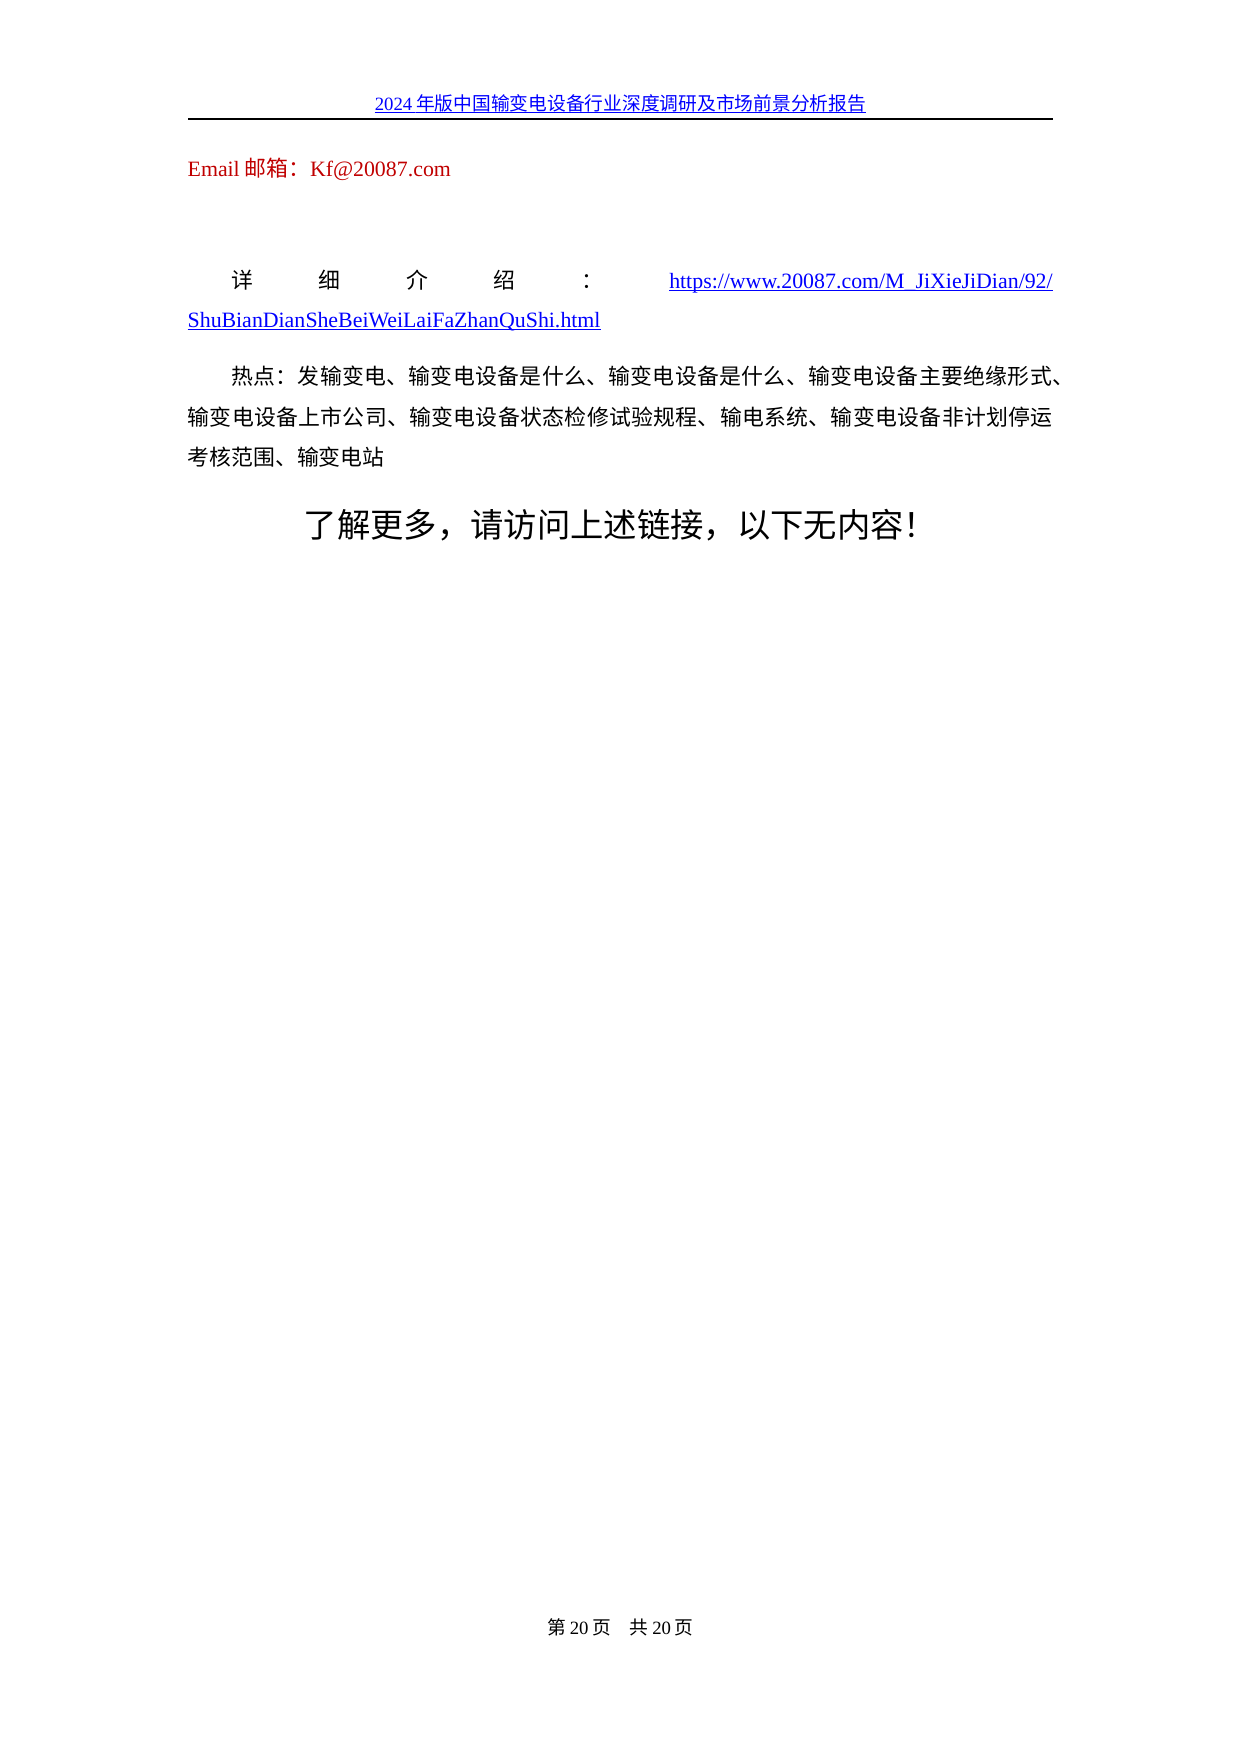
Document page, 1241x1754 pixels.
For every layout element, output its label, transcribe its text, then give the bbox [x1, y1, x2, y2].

title 了解更多，请访问上述链接，以下无内容！ [187, 490, 1053, 555]
text 详细介绍：https://www.20087.com/M_JiXieJiDian/92/ShuBianDianSheBeiWeiLaiFaZhanQuShi.html [187, 263, 1053, 336]
text 热点：发输变电、输变电设备是什么、输变电设备是什么、输变电设备主要绝缘形式、输变电设备上市公司、输变电设备状态检修试验规程、输电系统、输变电设备非计划停运考核范围、输变电站 [187, 359, 1053, 472]
text Email邮箱：Kf@20087.com [187, 150, 1053, 183]
